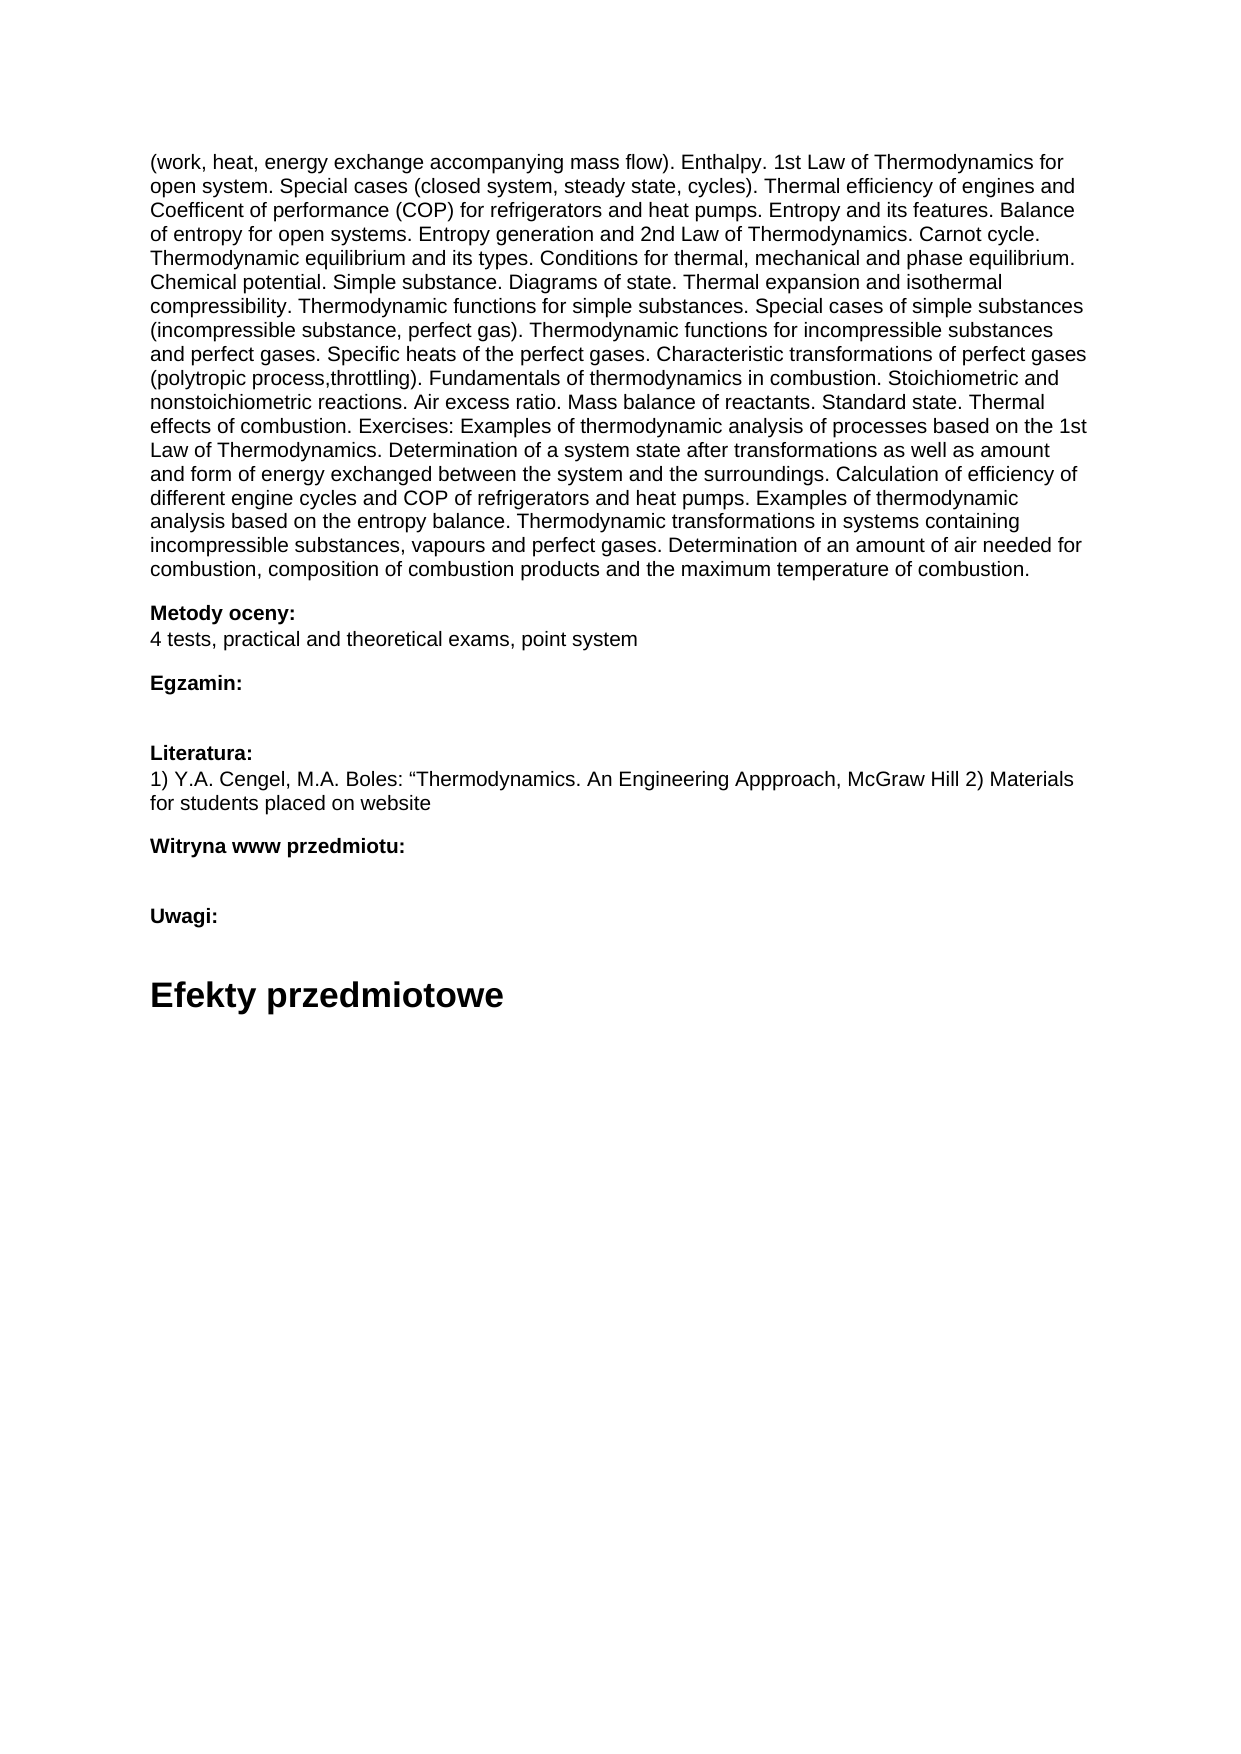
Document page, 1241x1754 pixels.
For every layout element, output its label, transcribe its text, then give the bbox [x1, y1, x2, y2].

text Uwagi: [150, 904, 1090, 928]
text 1) Y.A. Cengel, M.A. Boles: “Thermodynamics. An Engineering Appproach, McGraw Hill 2) Materials for students placed on website [150, 767, 1090, 814]
text Witryna www przedmiotu: [150, 834, 1090, 858]
subtitle Efekty przedmiotowe [150, 974, 1090, 1015]
text 4 tests, practical and theoretical exams, point system [150, 627, 1090, 651]
text Literatura: [150, 741, 1090, 764]
text Egzamin: [150, 671, 1090, 695]
text Metody oceny: [150, 601, 1090, 625]
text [150, 150, 1090, 581]
